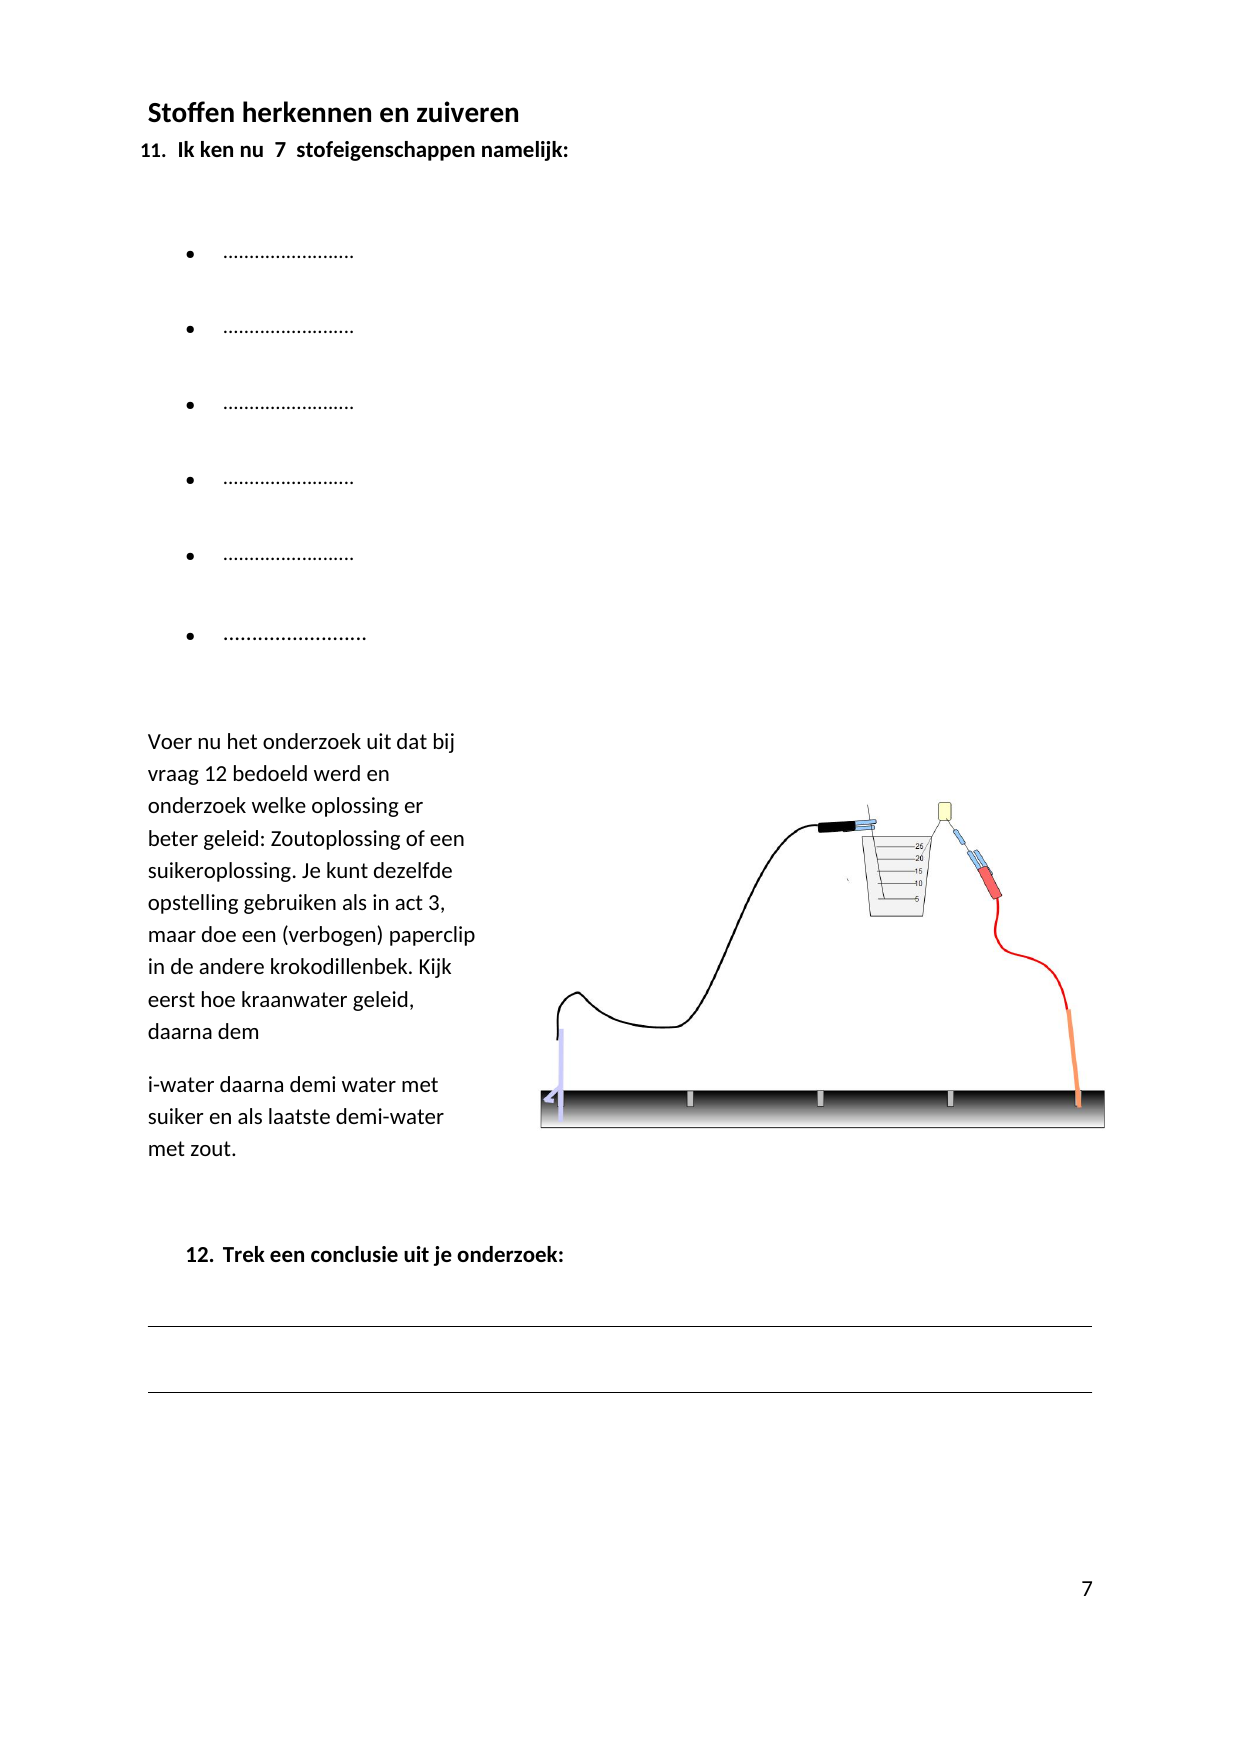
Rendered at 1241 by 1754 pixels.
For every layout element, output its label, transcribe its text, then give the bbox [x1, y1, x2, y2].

picture [495, 739, 1154, 1161]
text Voer nu het onderzoek uit dat bij vraag 12 bedoeld werd en onderzoek welke oplossing er beter geleid: Zoutoplossing of een suikeroplossing. Je kunt dezelfde opstelling gebruiken als in act 3, maar doe een (verbogen) paperclip in de andere krokodillenbek. Kijk eerst hoe kraanwater geleid, daarna dem [148, 727, 1092, 1045]
list ......................... [185, 389, 1092, 414]
text i-water daarna demi water met suiker en als laatste demi-water met zout. [148, 1070, 1092, 1162]
list ......................... [185, 313, 1092, 339]
list ......................... [185, 238, 1092, 263]
list ......................... [185, 464, 1092, 490]
list Trek een conclusie uit je onderzoek: [185, 1240, 1092, 1301]
list ......................... [185, 618, 1092, 646]
list Ik ken nu 7 stofeigenschappen namelijk: [140, 135, 1092, 163]
list ......................... [185, 540, 1092, 565]
